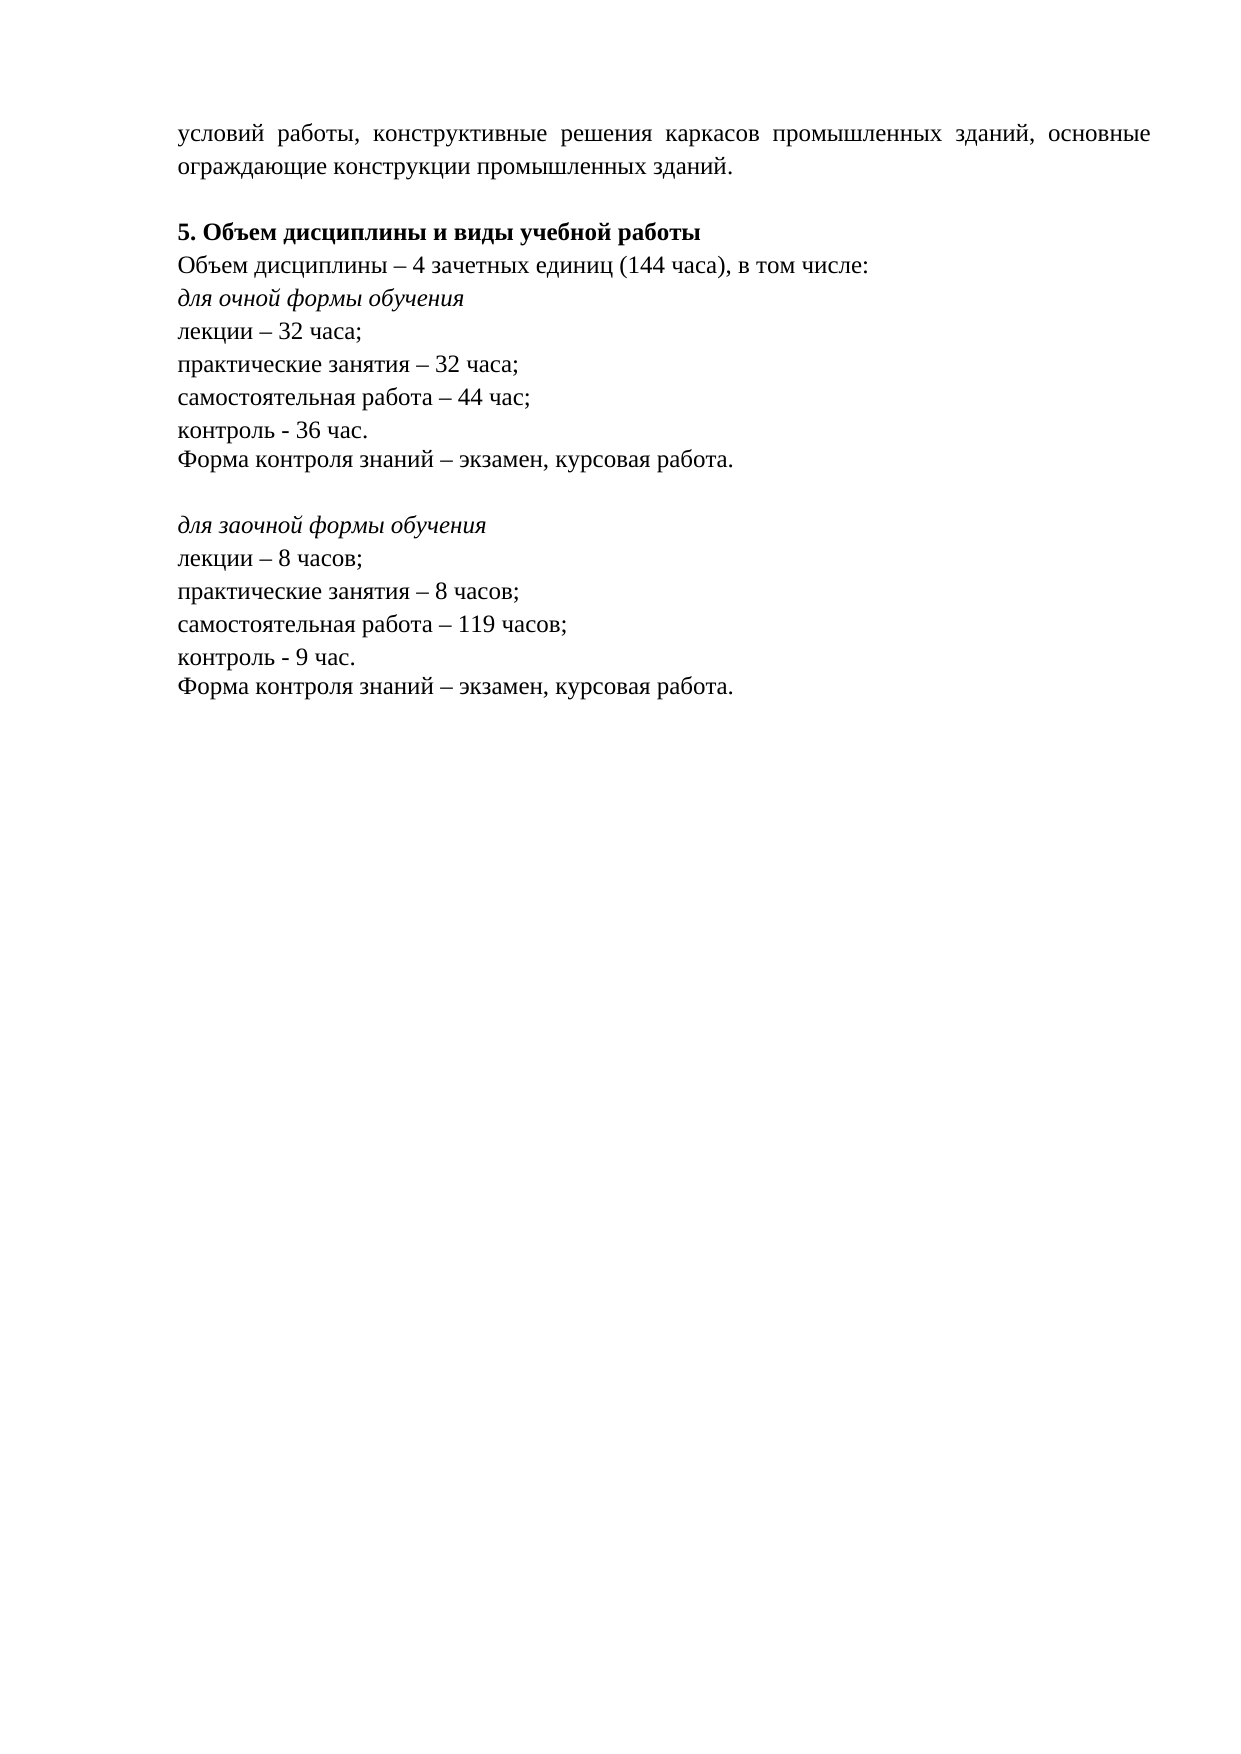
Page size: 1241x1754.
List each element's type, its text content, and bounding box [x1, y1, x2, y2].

text Объем дисциплины – 4 зачетных единиц (144 часа), в том числе: [177, 250, 1152, 279]
text практические занятия – 8 часов; [177, 576, 1152, 605]
text контроль - 36 час. [177, 415, 1152, 444]
text лекции – 32 часа; [177, 316, 1152, 345]
text 5. Объем дисциплины и виды учебной работы [177, 217, 1152, 246]
text Форма контроля знаний – экзамен, курсовая работа. [177, 444, 1152, 473]
text лекции – 8 часов; [177, 543, 1152, 572]
text самостоятельная работа – 119 часов; [177, 609, 1152, 638]
text контроль - 9 час. [177, 642, 1152, 671]
text для очной формы обучения [177, 283, 1152, 312]
text практические занятия – 32 часа; [177, 349, 1152, 378]
text самостоятельная работа – 44 час; [177, 382, 1152, 411]
text для заочной формы обучения [177, 510, 1152, 539]
text Форма контроля знаний – экзамен, курсовая работа. [177, 671, 1152, 700]
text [177, 118, 1152, 180]
